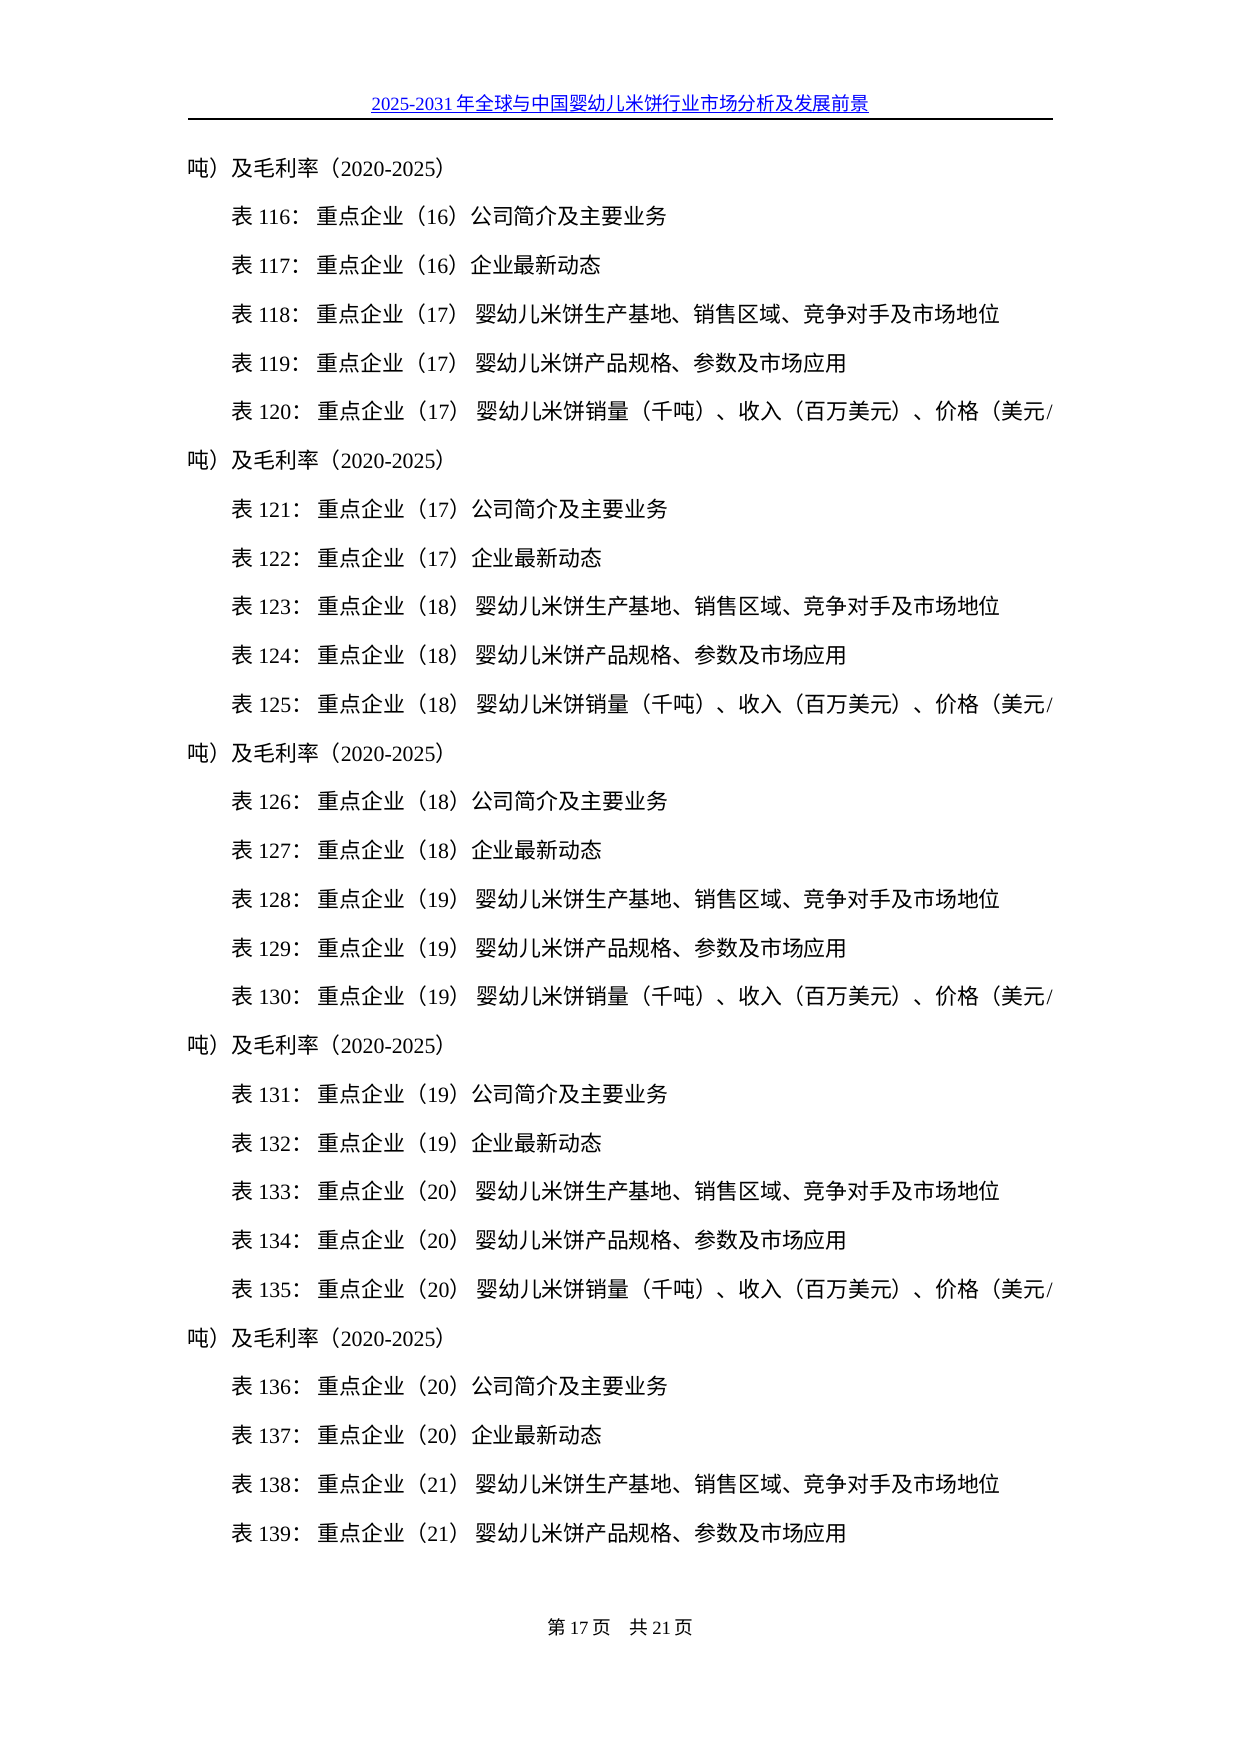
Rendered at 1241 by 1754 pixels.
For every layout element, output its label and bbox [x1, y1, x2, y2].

text [187, 150, 1053, 1548]
